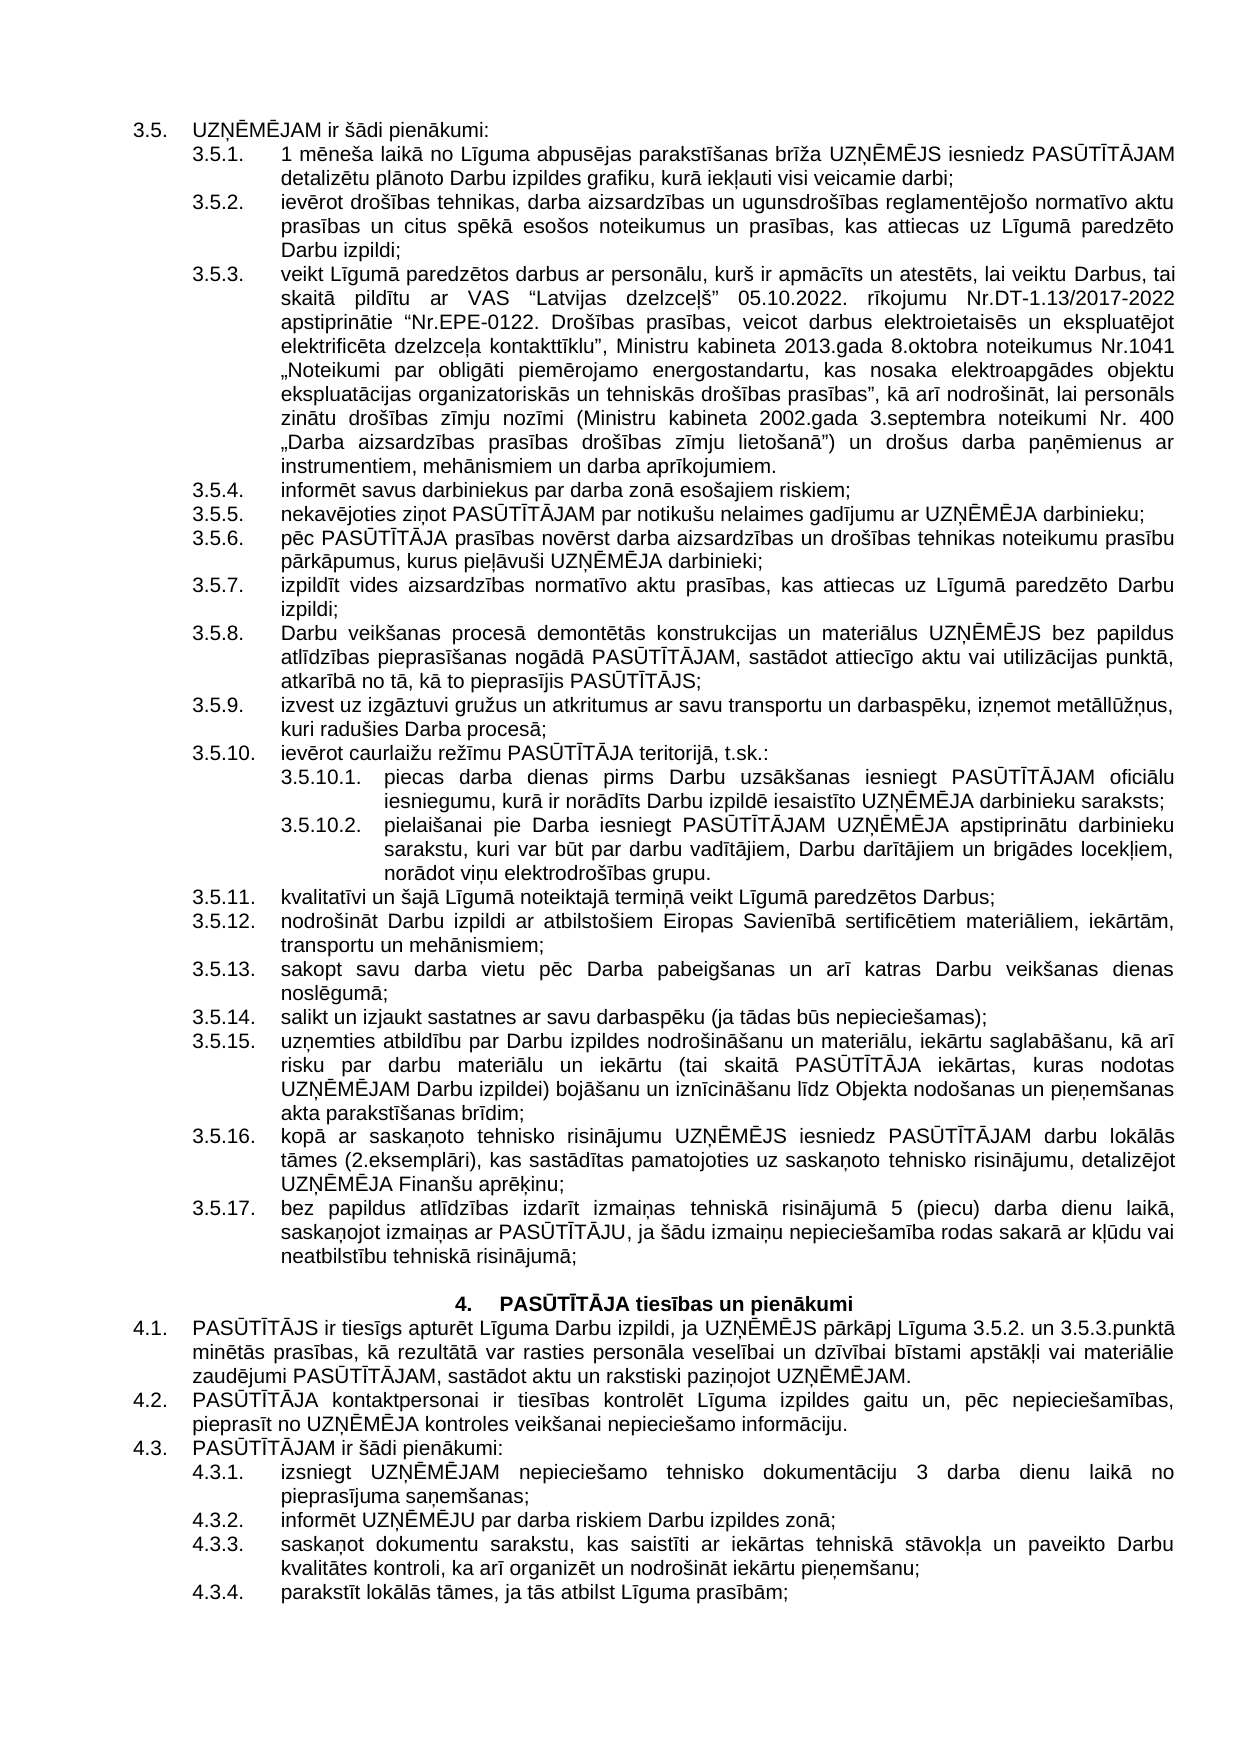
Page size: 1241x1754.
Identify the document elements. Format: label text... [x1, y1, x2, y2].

list sakopt savu darba vietu pēc Darba pabeigšanas un arī katras Darbu veikšanas dienas noslēgumā; [192, 957, 1175, 1004]
list pēc PASŪTĪTĀJA prasības novērst darba aizsardzības un drošības tehnikas noteikumu prasību pārkāpumus, kurus pieļāvuši UZŅĒMĒJA darbinieki; [192, 525, 1175, 573]
list Darbu veikšanas procesā demontētās konstrukcijas un materiālus UZŅĒMĒJS bez papildus atlīdzības pieprasīšanas nogādā PASŪTĪTĀJAM, sastādot attiecīgo aktu vai utilizācijas punktā, atkarībā no tā, kā to pieprasījis PASŪTĪTĀJS; [192, 621, 1175, 693]
list PASŪTĪTĀJA tiesības un pienākumi [133, 1292, 1175, 1316]
list piecas darba dienas pirms Darbu uzsākšanas iesniegt PASŪTĪTĀJAM oficiālu iesniegumu, kurā ir norādīts Darbu izpildē iesaistīto UZŅĒMĒJA darbinieku saraksts; [281, 765, 1175, 813]
list salikt un izjaukt sastatnes ar savu darbaspēku (ja tādas būs nepieciešamas); [192, 1004, 1175, 1028]
list bez papildus atlīdzības izdarīt izmaiņas tehniskā risinājumā 5 (piecu) darba dienu laikā, saskaņojot izmaiņas ar PASŪTĪTĀJU, ja šādu izmaiņu nepieciešamība rodas sakarā ar kļūdu vai neatbilstību tehniskā risinājumā; [192, 1196, 1175, 1268]
list nekavējoties ziņot PASŪTĪTĀJAM par notikušu nelaimes gadījumu ar UZŅĒMĒJA darbinieku; [192, 501, 1175, 525]
list izsniegt UZŅĒMĒJAM nepieciešamo tehnisko dokumentāciju 3 darba dienu laikā no pieprasījuma saņemšanas; [192, 1460, 1175, 1508]
list ievērot drošības tehnikas, darba aizsardzības un ugunsdrošības reglamentējošo normatīvo aktu prasības un citus spēkā esošos noteikumus un prasības, kas attiecas uz Līgumā paredzēto Darbu izpildi; [192, 190, 1175, 262]
list kopā ar saskaņoto tehnisko risinājumu UZŅĒMĒJS iesniedz PASŪTĪTĀJAM darbu lokālās tāmes (2.eksemplāri), kas sastādītas pamatojoties uz saskaņoto tehnisko risinājumu, detalizējot UZŅĒMĒJA Finanšu aprēķinu; [192, 1124, 1175, 1196]
list informēt savus darbiniekus par darba zonā esošajiem riskiem; [192, 477, 1175, 501]
list parakstīt lokālās tāmes, ja tās atbilst Līguma prasībām; [192, 1579, 1175, 1603]
list kvalitatīvi un šajā Līgumā noteiktajā termiņā veikt Līgumā paredzētos Darbus; [192, 885, 1175, 909]
list 1 mēneša laikā no Līguma abpusējas parakstīšanas brīža UZŅĒMĒJS iesniedz PASŪTĪTĀJAM detalizētu plānoto Darbu izpildes grafiku, kurā iekļauti visi veicamie darbi; [192, 142, 1175, 190]
list pielaišanai pie Darba iesniegt PASŪTĪTĀJAM UZŅĒMĒJA apstiprinātu darbinieku sarakstu, kuri var būt par darbu vadītājiem, Darbu darītājiem un brigādes locekļiem, norādot viņu elektrodrošības grupu. [281, 813, 1175, 885]
list veikt Līgumā paredzētos darbus ar personālu, kurš ir apmācīts un atestēts, lai veiktu Darbus, tai skaitā pildītu ar VAS “Latvijas dzelzceļš” 05.10.2022. rīkojumu Nr.DT-1.13/2017-2022 apstiprinātie “Nr.EPE-0122. Drošības prasības, veicot darbus elektroietaisēs un ekspluatējot elektrificēta dzelzceļa kontakttīklu”, Ministru kabineta 2013.gada 8.oktobra noteikumus Nr.1041 „Noteikumi par obligāti piemērojamo energostandartu, kas nosaka elektroapgādes objektu ekspluatācijas organizatoriskās un tehniskās drošības prasības”, kā arī nodrošināt, lai personāls zinātu drošības zīmju nozīmi (Ministru kabineta 2002.gada 3.septembra noteikumi Nr. 400 „Darba aizsardzības prasības drošības zīmju lietošanā”) un drošus darba paņēmienus ar instrumentiem, mehānismiem un darba aprīkojumiem. [192, 262, 1175, 477]
list nodrošināt Darbu izpildi ar atbilstošiem Eiropas Savienībā sertificētiem materiāliem, iekārtām, transportu un mehānismiem; [192, 909, 1175, 957]
list PASŪTĪTĀJS ir tiesīgs apturēt Līguma Darbu izpildi, ja UZŅĒMĒJS pārkāpj Līguma 3.5.2. un 3.5.3.punktā minētās prasības, kā rezultātā var rasties personāla veselībai un dzīvībai bīstami apstākļi vai materiālie zaudējumi PASŪTĪTĀJAM, sastādot aktu un rakstiski paziņojot UZŅĒMĒJAM. [133, 1316, 1175, 1388]
list saskaņot dokumentu sarakstu, kas saistīti ar iekārtas tehniskā stāvokļa un paveikto Darbu kvalitātes kontroli, ka arī organizēt un nodrošināt iekārtu pieņemšanu; [192, 1532, 1175, 1579]
list PASŪTĪTĀJAM ir šādi pienākumi: [133, 1436, 1175, 1460]
list informēt UZŅĒMĒJU par darba riskiem Darbu izpildes zonā; [192, 1508, 1175, 1532]
list ievērot caurlaižu režīmu PASŪTĪTĀJA teritorijā, t.sk.: [192, 741, 1175, 765]
list UZŅĒMĒJAM ir šādi pienākumi: [133, 118, 1175, 142]
list uzņemties atbildību par Darbu izpildes nodrošināšanu un materiālu, iekārtu saglabāšanu, kā arī risku par darbu materiālu un iekārtu (tai skaitā PASŪTĪTĀJA iekārtas, kuras nodotas UZŅĒMĒJAM Darbu izpildei) bojāšanu un iznīcināšanu līdz Objekta nodošanas un pieņemšanas akta parakstīšanas brīdim; [192, 1028, 1175, 1124]
list PASŪTĪTĀJA kontaktpersonai ir tiesības kontrolēt Līguma izpildes gaitu un, pēc nepieciešamības, pieprasīt no UZŅĒMĒJA kontroles veikšanai nepieciešamo informāciju. [133, 1388, 1175, 1436]
list izvest uz izgāztuvi gružus un atkritumus ar savu transportu un darbaspēku, izņemot metāllūžņus, kuri radušies Darba procesā; [192, 693, 1175, 741]
list izpildīt vides aizsardzības normatīvo aktu prasības, kas attiecas uz Līgumā paredzēto Darbu izpildi; [192, 573, 1175, 621]
